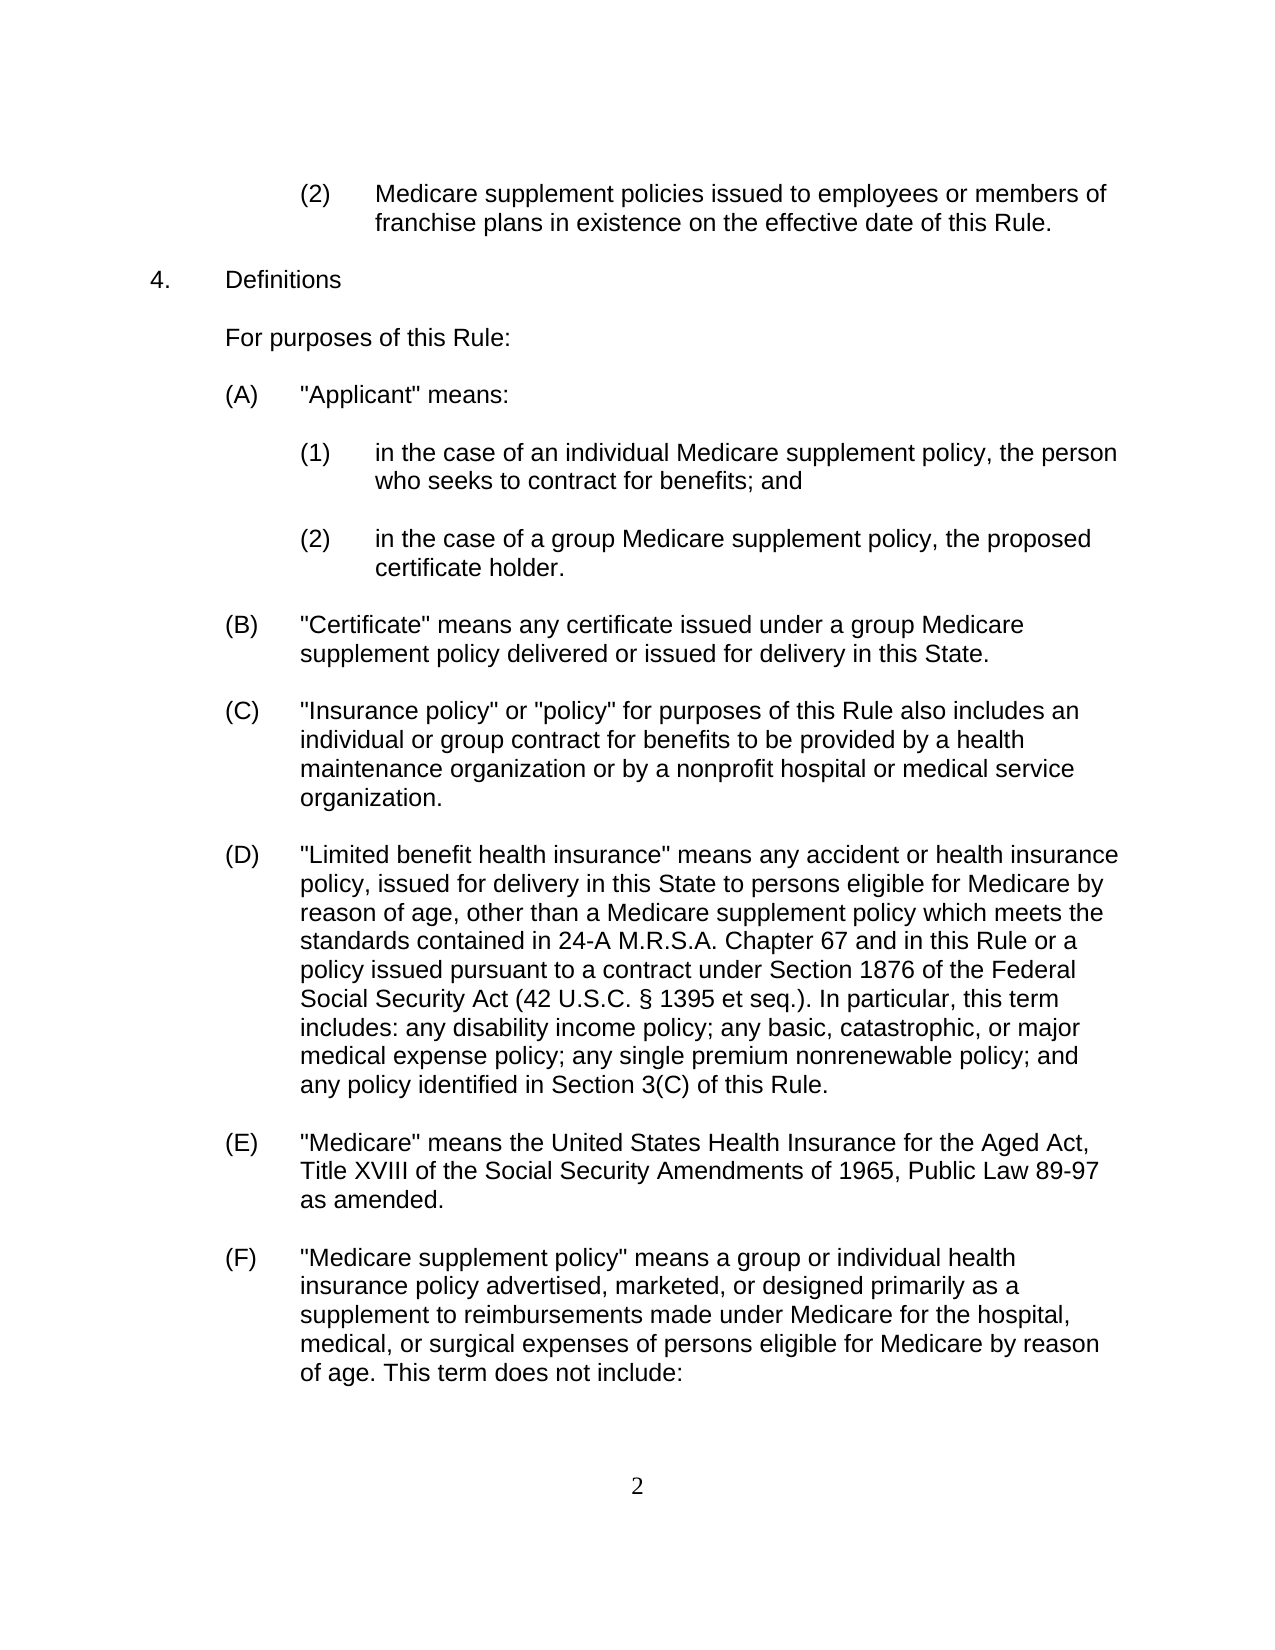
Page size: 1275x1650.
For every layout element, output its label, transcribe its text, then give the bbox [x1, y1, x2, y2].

text (E) "Medicare" means the United States Health Insurance for the Aged Act, Title XVIII of the Social Security Amendments of 1965, Public Law 89-97 as amended. [225, 1127, 1125, 1214]
text For purposes of this Rule: [150, 322, 1125, 351]
text (A) "Applicant" means: [225, 380, 1125, 409]
text (C) "Insurance policy" or "policy" for purposes of this Rule also includes an individual or group contract for benefits to be provided by a health maintenance organization or by a nonprofit hospital or medical service organization. [225, 696, 1125, 811]
text (2) in the case of a group Medicare supplement policy, the proposed certificate holder. [300, 524, 1125, 581]
text (B) "Certificate" means any certificate issued under a group Medicare supplement policy delivered or issued for delivery in this State. [225, 610, 1125, 667]
text 4. Definitions [150, 265, 1125, 294]
text (1) in the case of an individual Medicare supplement policy, the person who seeks to contract for benefits; and [300, 437, 1125, 495]
text (F) "Medicare supplement policy" means a group or individual health insurance policy advertised, marketed, or designed primarily as a supplement to reimbursements made under Medicare for the hospital, medical, or surgical expenses of persons eligible for Medicare by reason of age. This term does not include: [225, 1242, 1125, 1386]
text (2) Medicare supplement policies issued to employees or members of franchise plans in existence on the effective date of this Rule. [300, 179, 1125, 236]
text (D) "Limited benefit health insurance" means any accident or health insurance policy, issued for delivery in this State to persons eligible for Medicare by reason of age, other than a Medicare supplement policy which meets the standards contained in 24-A M.R.S.A. Chapter 67 and in this Rule or a policy issued pursuant to a contract under Section 1876 of the Federal Social Security Act (42 U.S.C. § 1395 et seq.). In particular, this term includes: any disability income policy; any basic, catastrophic, or major medical expense policy; any single premium nonrenewable policy; and any policy identified in Section 3(C) of this Rule. [225, 840, 1125, 1099]
